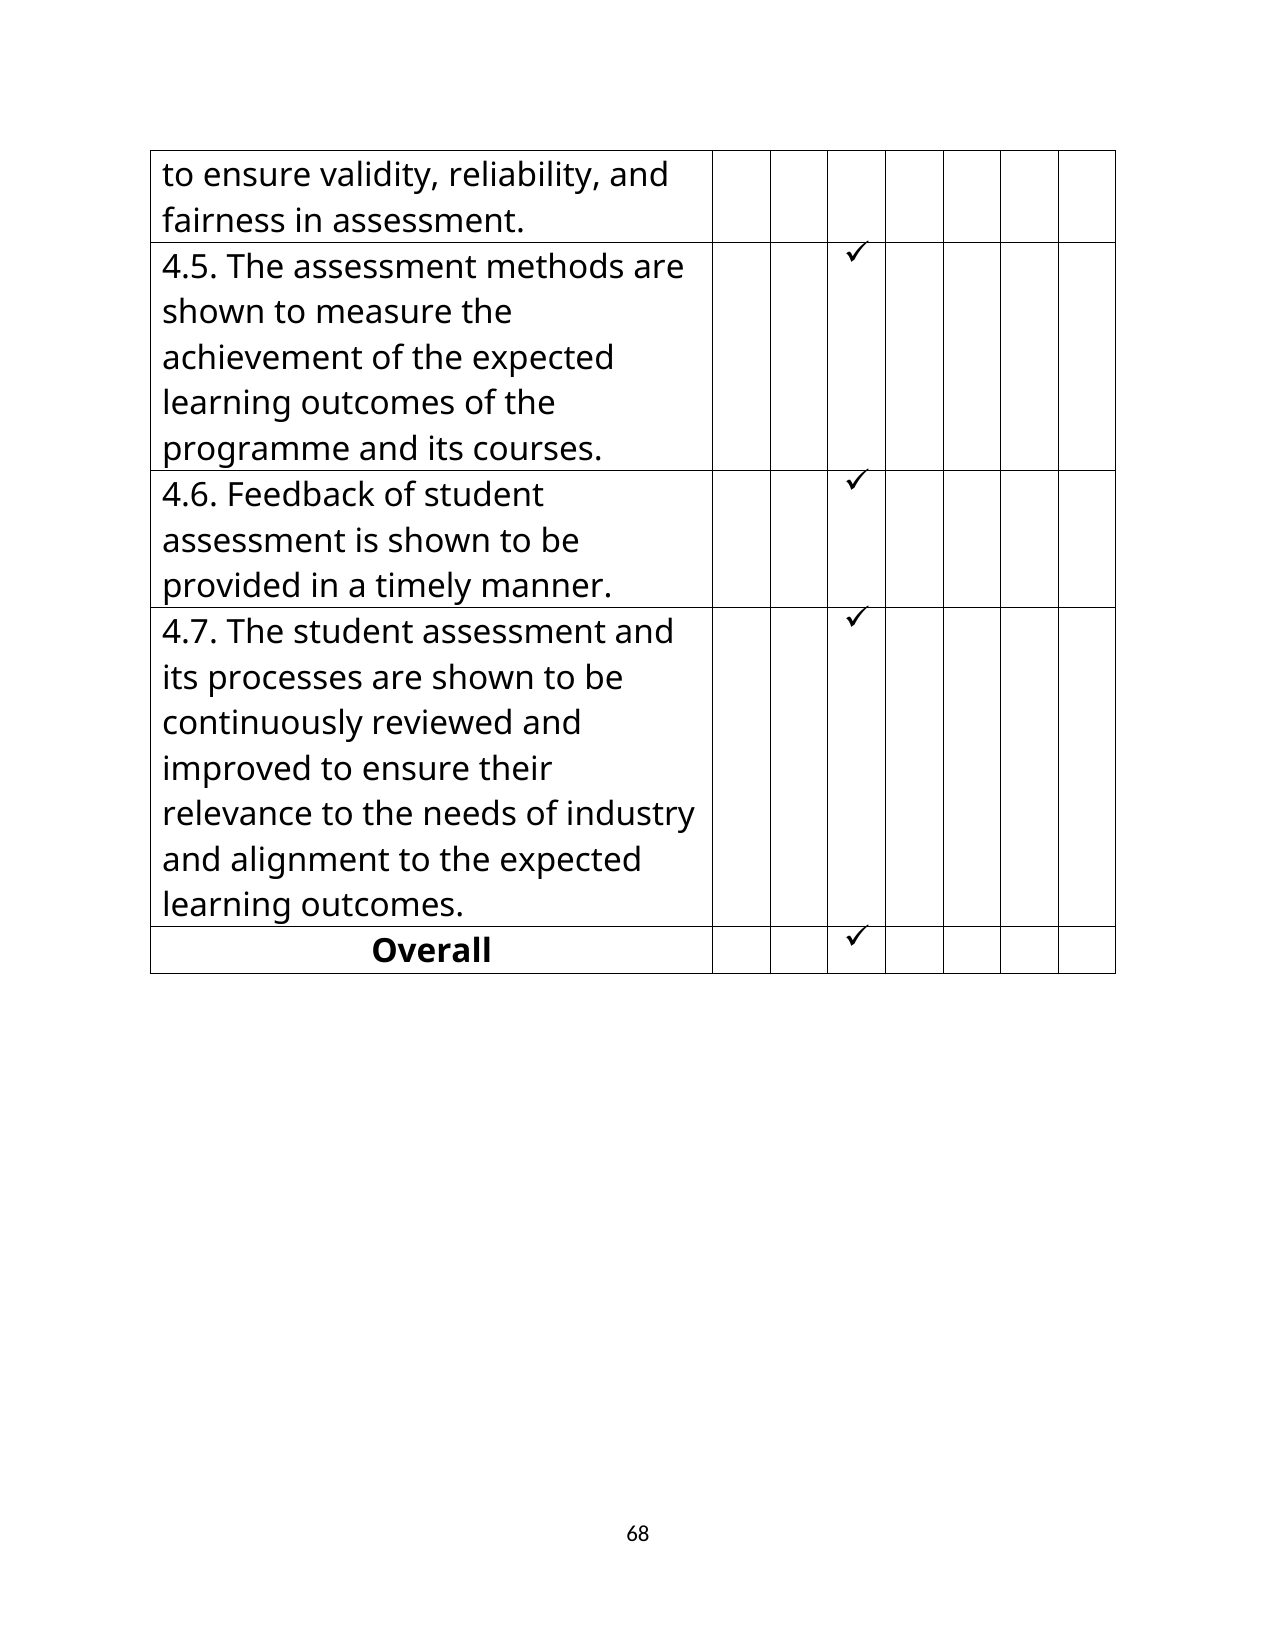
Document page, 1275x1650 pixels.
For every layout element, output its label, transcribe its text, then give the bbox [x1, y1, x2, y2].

table_cell [713, 471, 770, 607]
table_cell [1059, 151, 1115, 242]
table_cell [1059, 608, 1115, 926]
table_cell 4.7. The student assessment and its processes are shown to be continuously reviewed and improved to ensure their relevance to the needs of industry and alignment to the expected learning outcomes. [151, 608, 712, 926]
table_cell 4.6. Feedback of student assessment is shown to be provided in a timely manner. [151, 471, 712, 607]
table_cell [944, 927, 1000, 973]
table_cell [771, 608, 827, 926]
table_cell [1059, 927, 1115, 973]
table_cell [944, 471, 1000, 607]
table_cell [828, 151, 885, 242]
table_cell [886, 471, 943, 607]
table_cell Overall [151, 927, 712, 973]
table_cell [771, 151, 827, 242]
table_cell [1059, 243, 1115, 470]
table_cell [944, 151, 1000, 242]
table_cell [828, 243, 885, 470]
table_cell [944, 608, 1000, 926]
table_cell [713, 927, 770, 973]
table_cell [713, 151, 770, 242]
table_cell [713, 608, 770, 926]
table_cell [886, 243, 943, 470]
table_cell [886, 151, 943, 242]
table_cell [1001, 471, 1058, 607]
table_cell [828, 927, 885, 973]
table_cell [1001, 927, 1058, 973]
table_cell [1001, 243, 1058, 470]
table_cell 4.5. The assessment methods are shown to measure the achievement of the expected learning outcomes of the programme and its courses. [151, 243, 712, 470]
table_cell [944, 243, 1000, 470]
table_cell [828, 471, 885, 607]
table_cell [151, 151, 712, 242]
table_cell [1059, 471, 1115, 607]
table_cell [886, 608, 943, 926]
table_cell [1001, 151, 1058, 242]
table_cell [771, 471, 827, 607]
table_cell [886, 927, 943, 973]
table_cell [771, 243, 827, 470]
table_cell [828, 608, 885, 926]
table_cell [713, 243, 770, 470]
table_cell [1001, 608, 1058, 926]
table_cell [771, 927, 827, 973]
